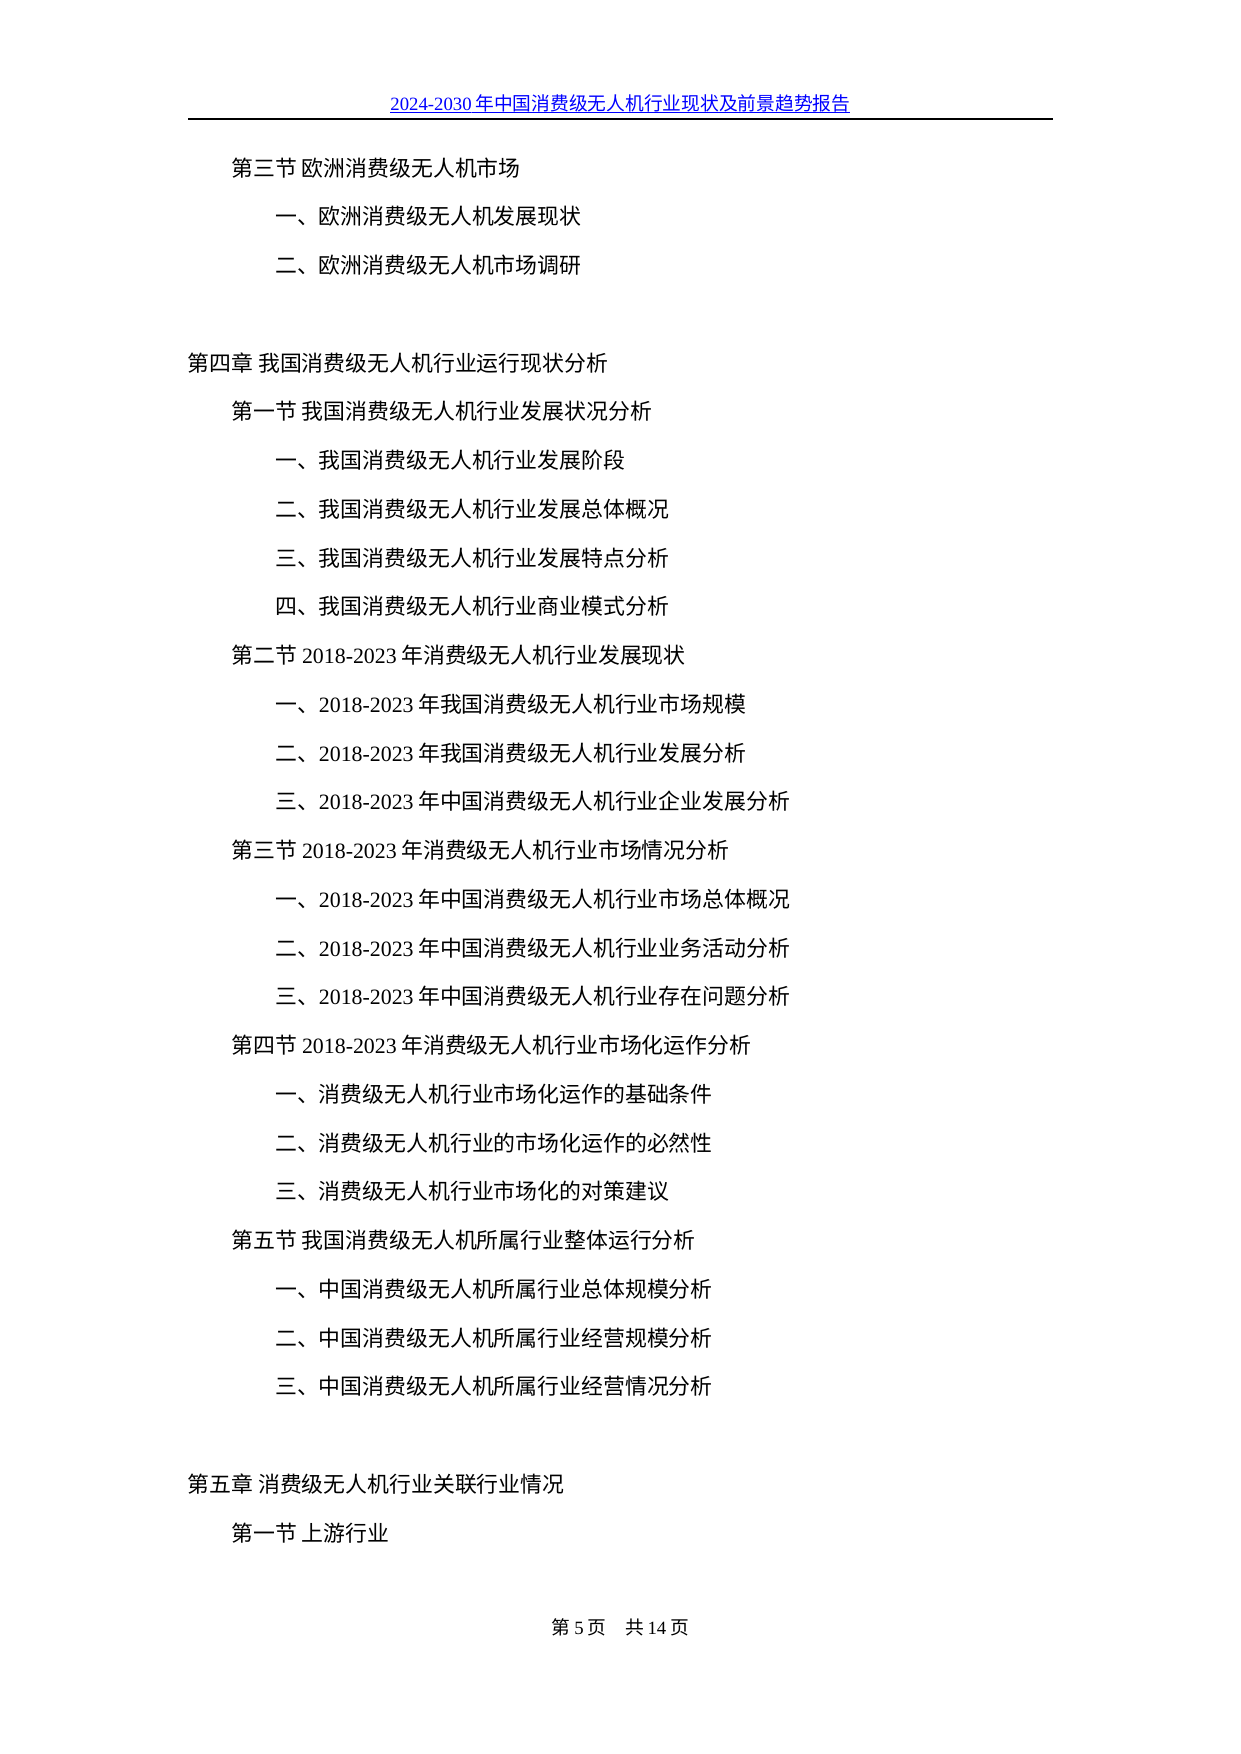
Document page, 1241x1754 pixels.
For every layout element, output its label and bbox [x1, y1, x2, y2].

text [187, 150, 1053, 1548]
